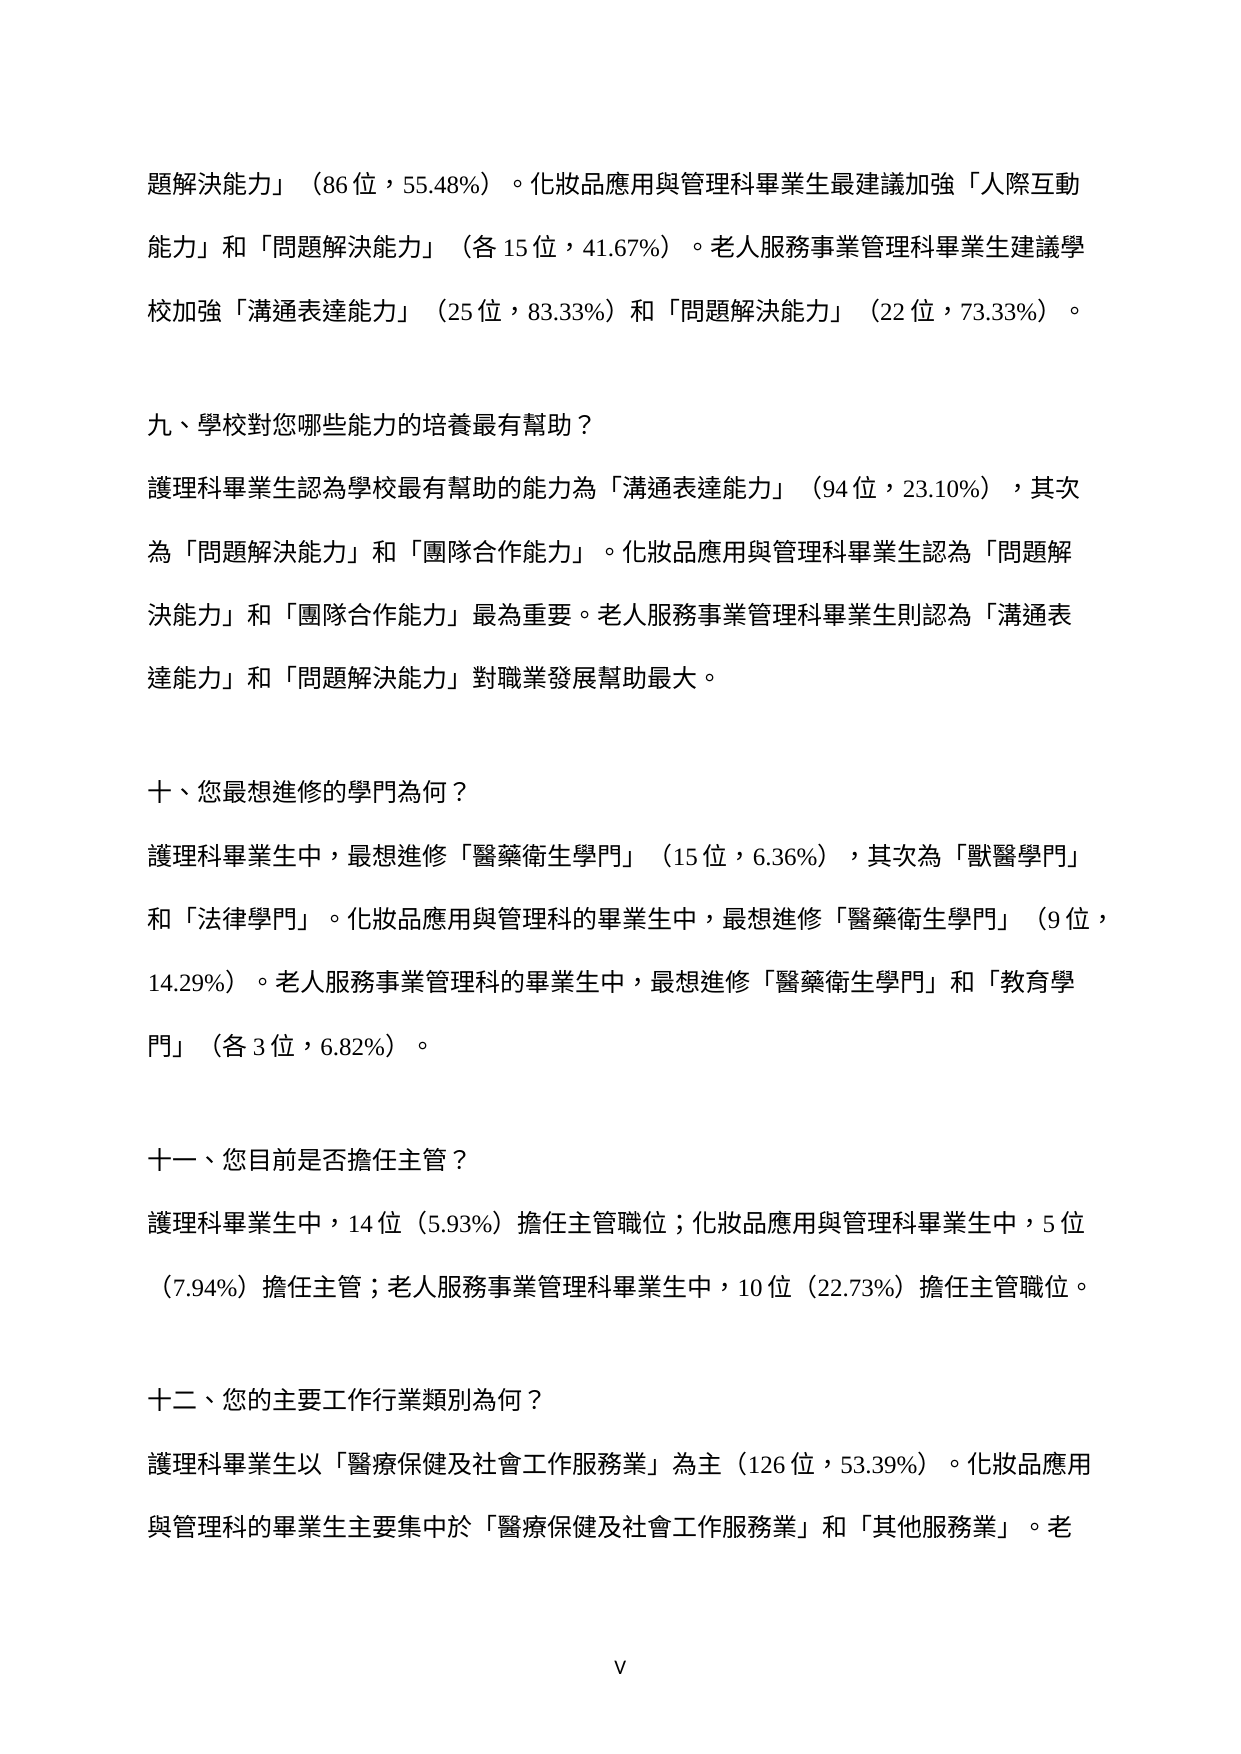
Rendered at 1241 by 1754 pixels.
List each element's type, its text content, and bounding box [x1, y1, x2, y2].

text 十、您最想進修的學門為何？ [148, 773, 1092, 809]
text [148, 164, 1092, 328]
text 護理科畢業生中，最想進修「醫藥衛生學門」（15位，6.36%），其次為「獸醫學門」和「法律學門」。化妝品應用與管理科的畢業生中，最想進修「醫藥衛生學門」（9位，14.29%）。老人服務事業管理科的畢業生中，最想進修「醫藥衛生學門」和「教育學門」（各3位，6.82%）。 [148, 836, 1092, 1063]
text 九、學校對您哪些能力的培養最有幫助？ [148, 405, 1092, 441]
text 護理科畢業生認為學校最有幫助的能力為「溝通表達能力」（94位，23.10%），其次為「問題解決能力」和「團隊合作能力」。化妝品應用與管理科畢業生認為「問題解決能力」和「團隊合作能力」最為重要。老人服務事業管理科畢業生則認為「溝通表達能力」和「問題解決能力」對職業發展幫助最大。 [148, 468, 1092, 695]
text 十二、您的主要工作行業類別為何？ [148, 1381, 1092, 1417]
text 十一、您目前是否擔任主管？ [148, 1140, 1092, 1176]
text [148, 1444, 1092, 1544]
text 護理科畢業生中，14位（5.93%）擔任主管職位；化妝品應用與管理科畢業生中，5位（7.94%）擔任主管；老人服務事業管理科畢業生中，10位（22.73%）擔任主管職位。 [148, 1203, 1092, 1303]
